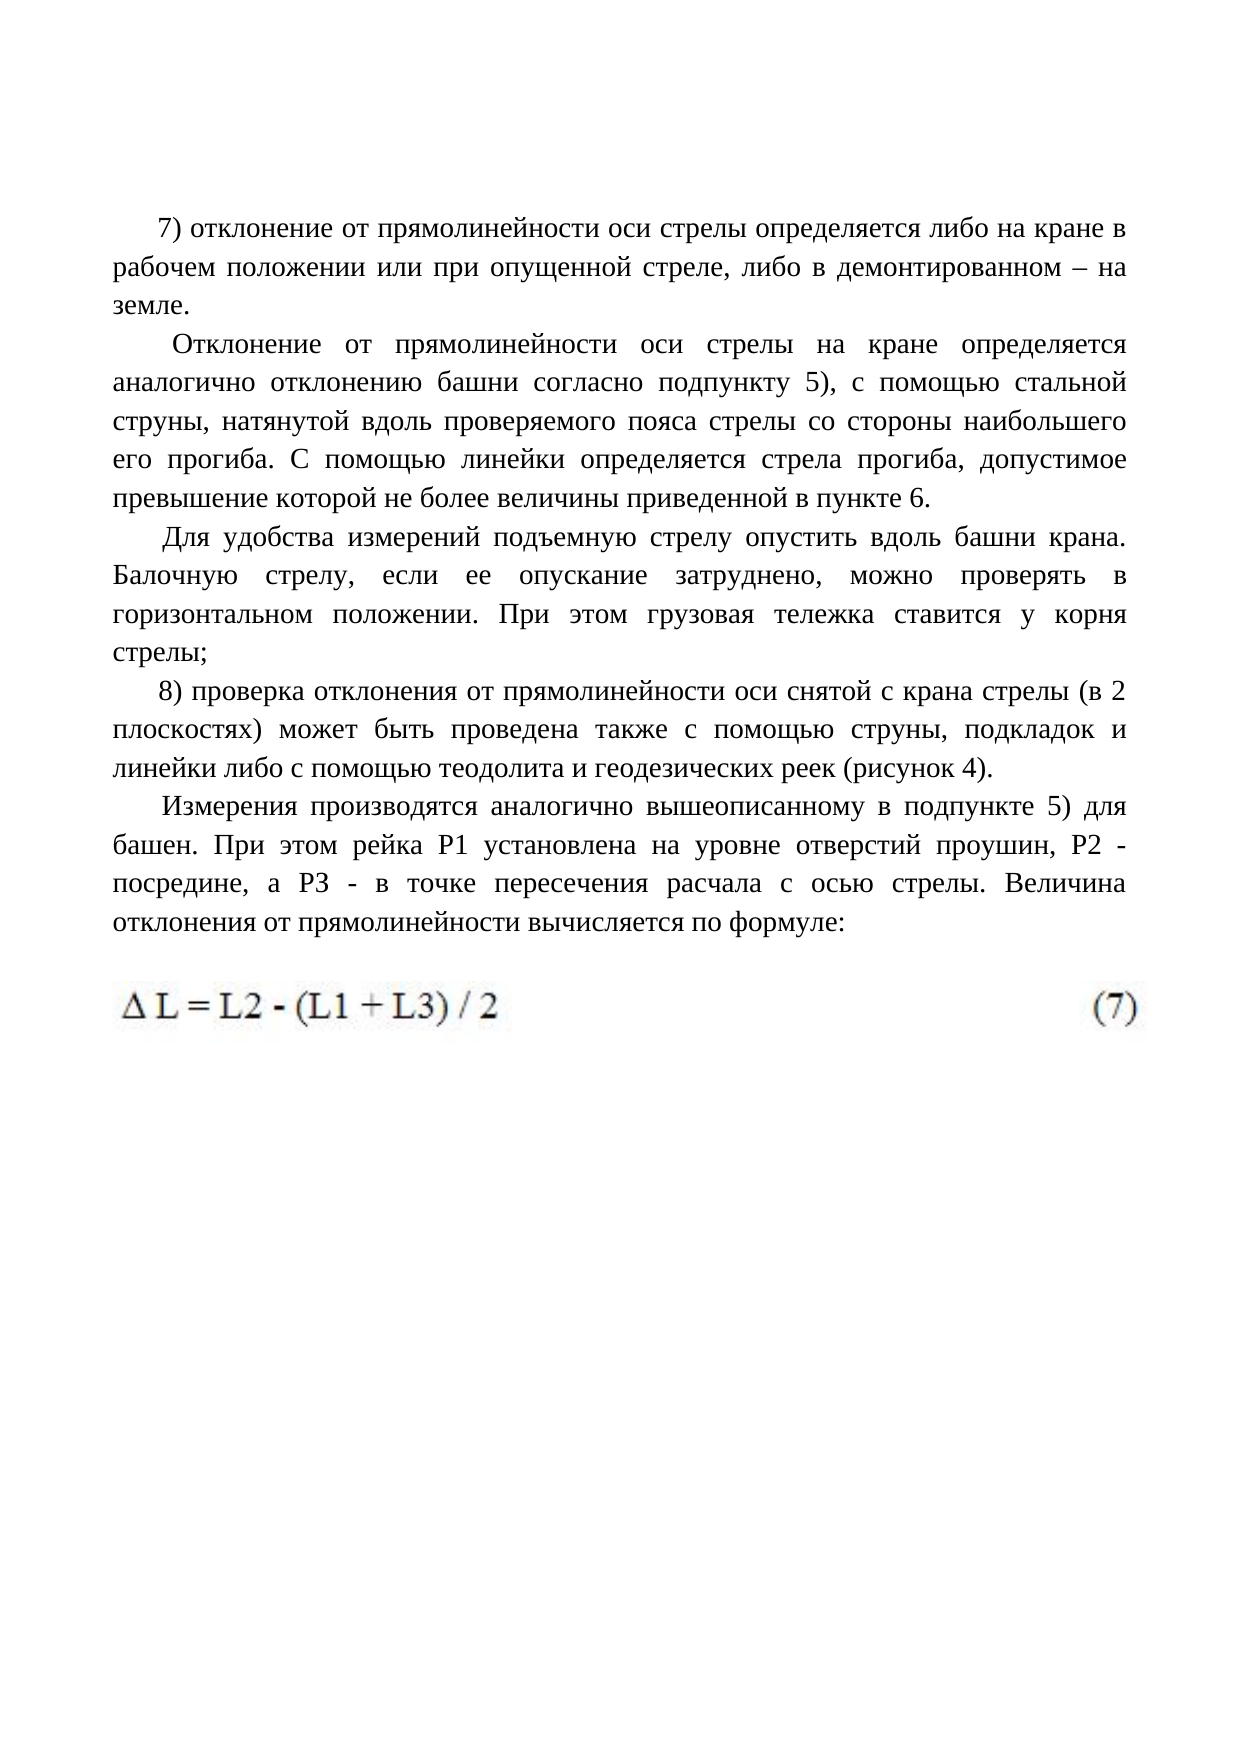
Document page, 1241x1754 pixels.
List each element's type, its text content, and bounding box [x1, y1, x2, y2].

text Для удобства измерений подъемную стрелу опустить вдоль башни крана. Балочную стрелу, если ее опускание затруднено, можно проверять в горизонтальном положении. При этом грузовая тележка ставится у корня стрелы; [112, 519, 1128, 668]
text Измерения производятся аналогично вышеописанному в подпункте 5) для башен. При этом рейка Р1 установлена на уровне отверстий проушин, Р2 - посредине, а РЗ - в точке пересечения расчала с осью стрелы. Величина отклонения от прямолинейности вычисляется по формуле: [112, 788, 1128, 938]
text Отклонение от прямолинейности оси стрелы на кране определяется аналогично отклонению башни согласно подпункту 5), с помощью стальной струны, натянутой вдоль проверяемого пояса стрелы со стороны наибольшего его прогиба. С помощью линейки определяется стрела прогиба, допустимое превышение которой не более величины приведенной в пункте 6. [112, 326, 1128, 514]
text 7) отклонение от прямолинейности оси стрелы определяется либо на кране в рабочем положении или при опущенной стреле, либо в демонтированном – на земле. [112, 210, 1128, 321]
text 8) проверка отклонения от прямолинейности оси снятой с крана стрелы (в 2 плоскостях) может быть проведена также с помощью струны, подкладок и линейки либо с помощью теодолита и геодезических реек (рисунок 4). [112, 673, 1128, 783]
picture [112, 981, 1180, 1044]
